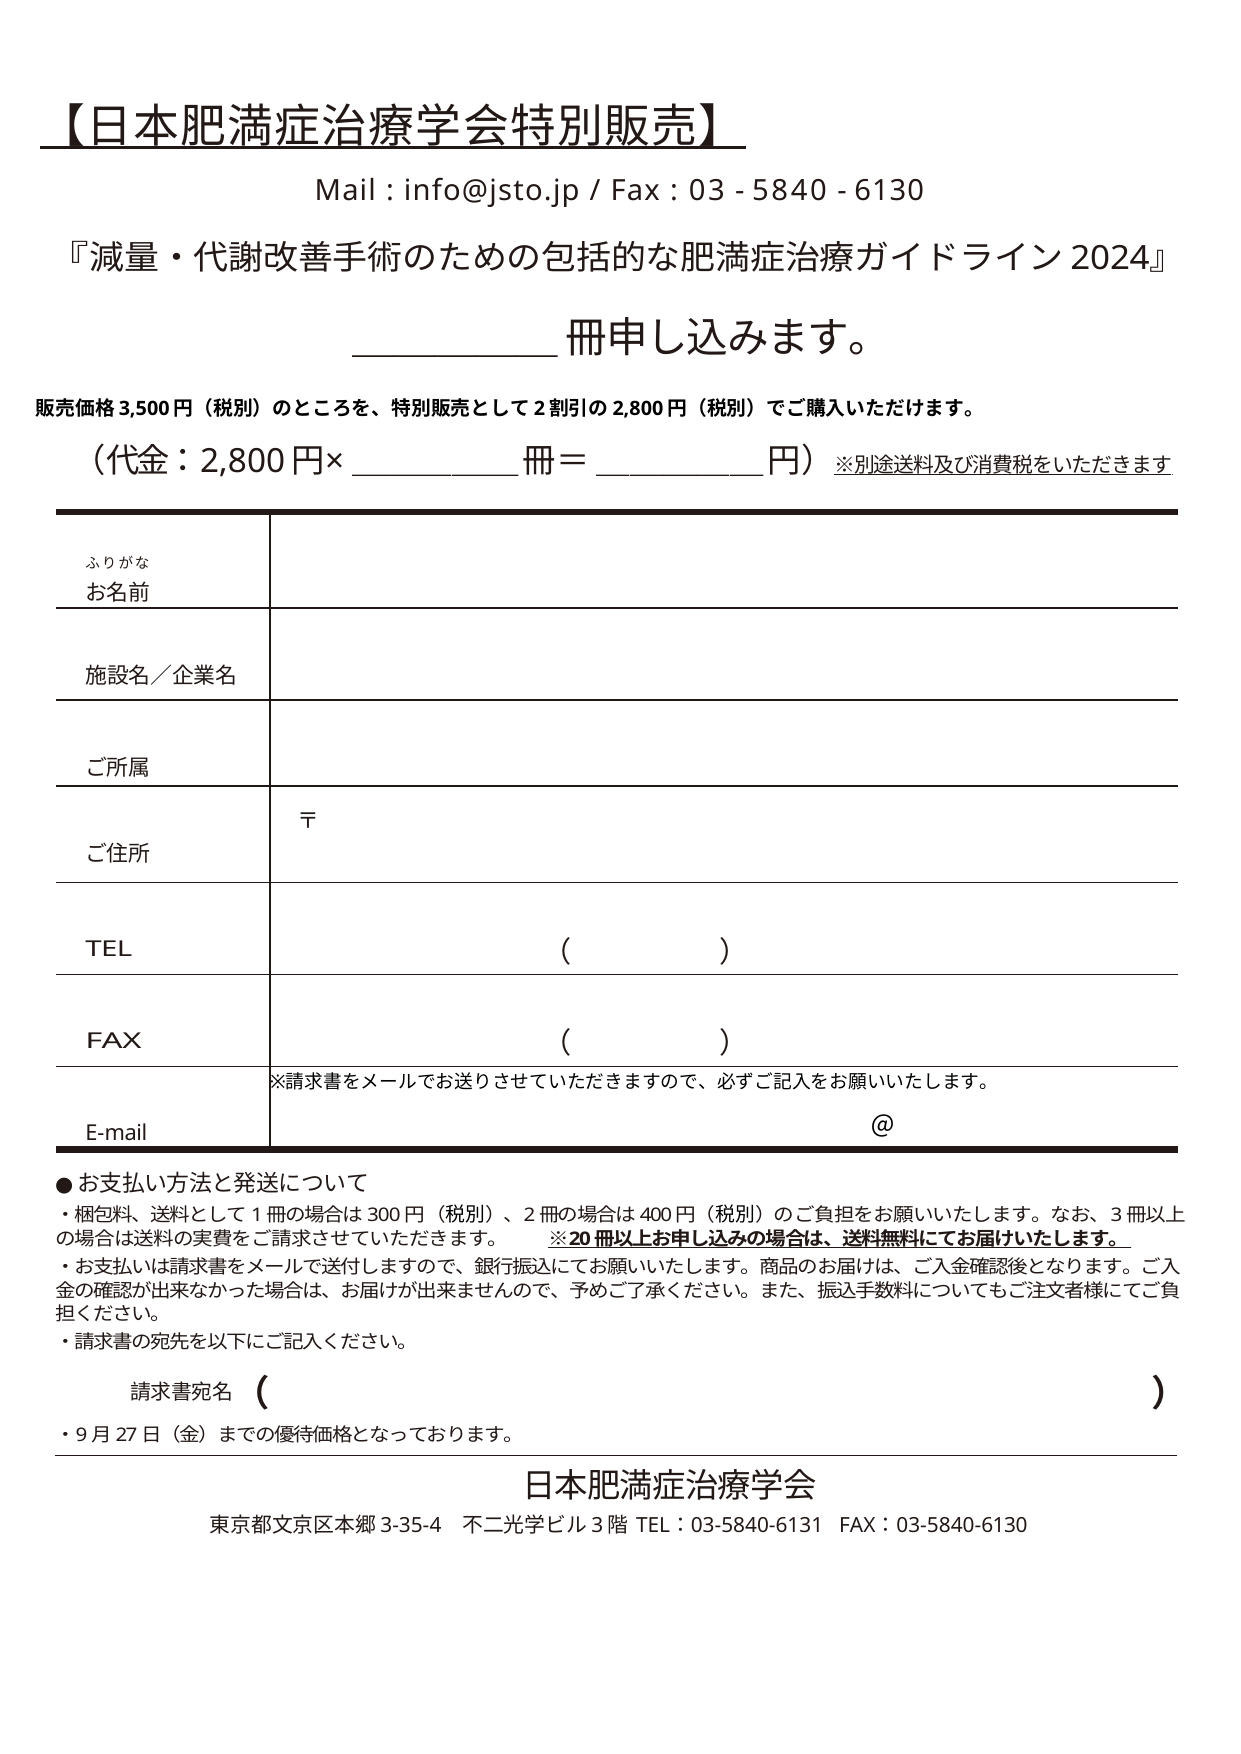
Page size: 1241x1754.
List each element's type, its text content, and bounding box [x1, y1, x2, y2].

table_cell ※請求書をメールでお送りさせていただきますので、必ずご記入をお願いいたします。 ＠ [271, 1067, 1178, 1146]
title Mail : info@jsto.jp / Fax : 03 - 5840 - 6130 [40, 169, 1198, 209]
table_cell [271, 609, 1178, 699]
table_cell [271, 701, 1178, 785]
table_cell ご住所 [56, 787, 269, 882]
subtitle 日本肥満症治療学会 [153, 1458, 1186, 1507]
table_header ふりがな お名前 [56, 515, 269, 607]
text 販売価格3,500円（税別）のところを、特別販売として2割引の2,800円（税別）でご購入いただけます。 [35, 392, 1119, 421]
table_header [271, 515, 1178, 607]
text ・請求書の宛先を以下にご記入ください。 [55, 1330, 1198, 1354]
table_cell （ ） [271, 975, 1178, 1066]
table_cell E-mail [56, 1067, 269, 1146]
table_cell FAX [56, 975, 269, 1066]
text 東京都文京区本郷3-35-4 不二光学ビル3階 TEL：03-5840-6131 FAX：03-5840-6130 [39, 1508, 1198, 1538]
table_cell TEL [56, 883, 269, 974]
subtitle （代金：2,800円× ＿＿＿＿＿ 冊＝ ＿＿＿＿＿ 円）※別途送料及び消費税をいただきます [47, 433, 1198, 482]
table_cell 施設名／企業名 [56, 609, 269, 699]
table_cell 〒 [271, 787, 1178, 882]
text ・お支払いは請求書をメールで送付しますので、銀行振込にてお願いいたします。商品のお届けは、ご入金確認後となります。ご入金の確認が出来なかった場合は、お届けが出来ませんので、予めご了承ください。また、振込手数料についてもご注文者様にてご負担ください。 [55, 1254, 1198, 1326]
table_cell （ ） [271, 883, 1178, 974]
text ＿＿＿＿＿ 冊申し込みます。 [35, 304, 1196, 365]
text ・9月27日（金）までの優待価格となっております。 [55, 1422, 1198, 1446]
text ・梱包料、送料として1冊の場合は300円（税別）、2冊の場合は400円（税別）のご負担をお願いいたします。なお、3冊以上の場合は送料の実費をご請求させていただきます。 ※20冊以上お申し込みの場合は、送料無料にてお届けいたします。 [55, 1203, 1198, 1250]
subtitle 『減量・代謝改善手術のための包括的な肥満症治療ガイドライン2024』 [46, 231, 1186, 279]
title 【日本肥満症治療学会特別販売】 [39, 89, 1198, 156]
text 請求書宛名（ ） [130, 1354, 1198, 1411]
table_cell ご所属 [56, 701, 269, 785]
list お支払い方法と発送について [55, 1165, 1198, 1198]
